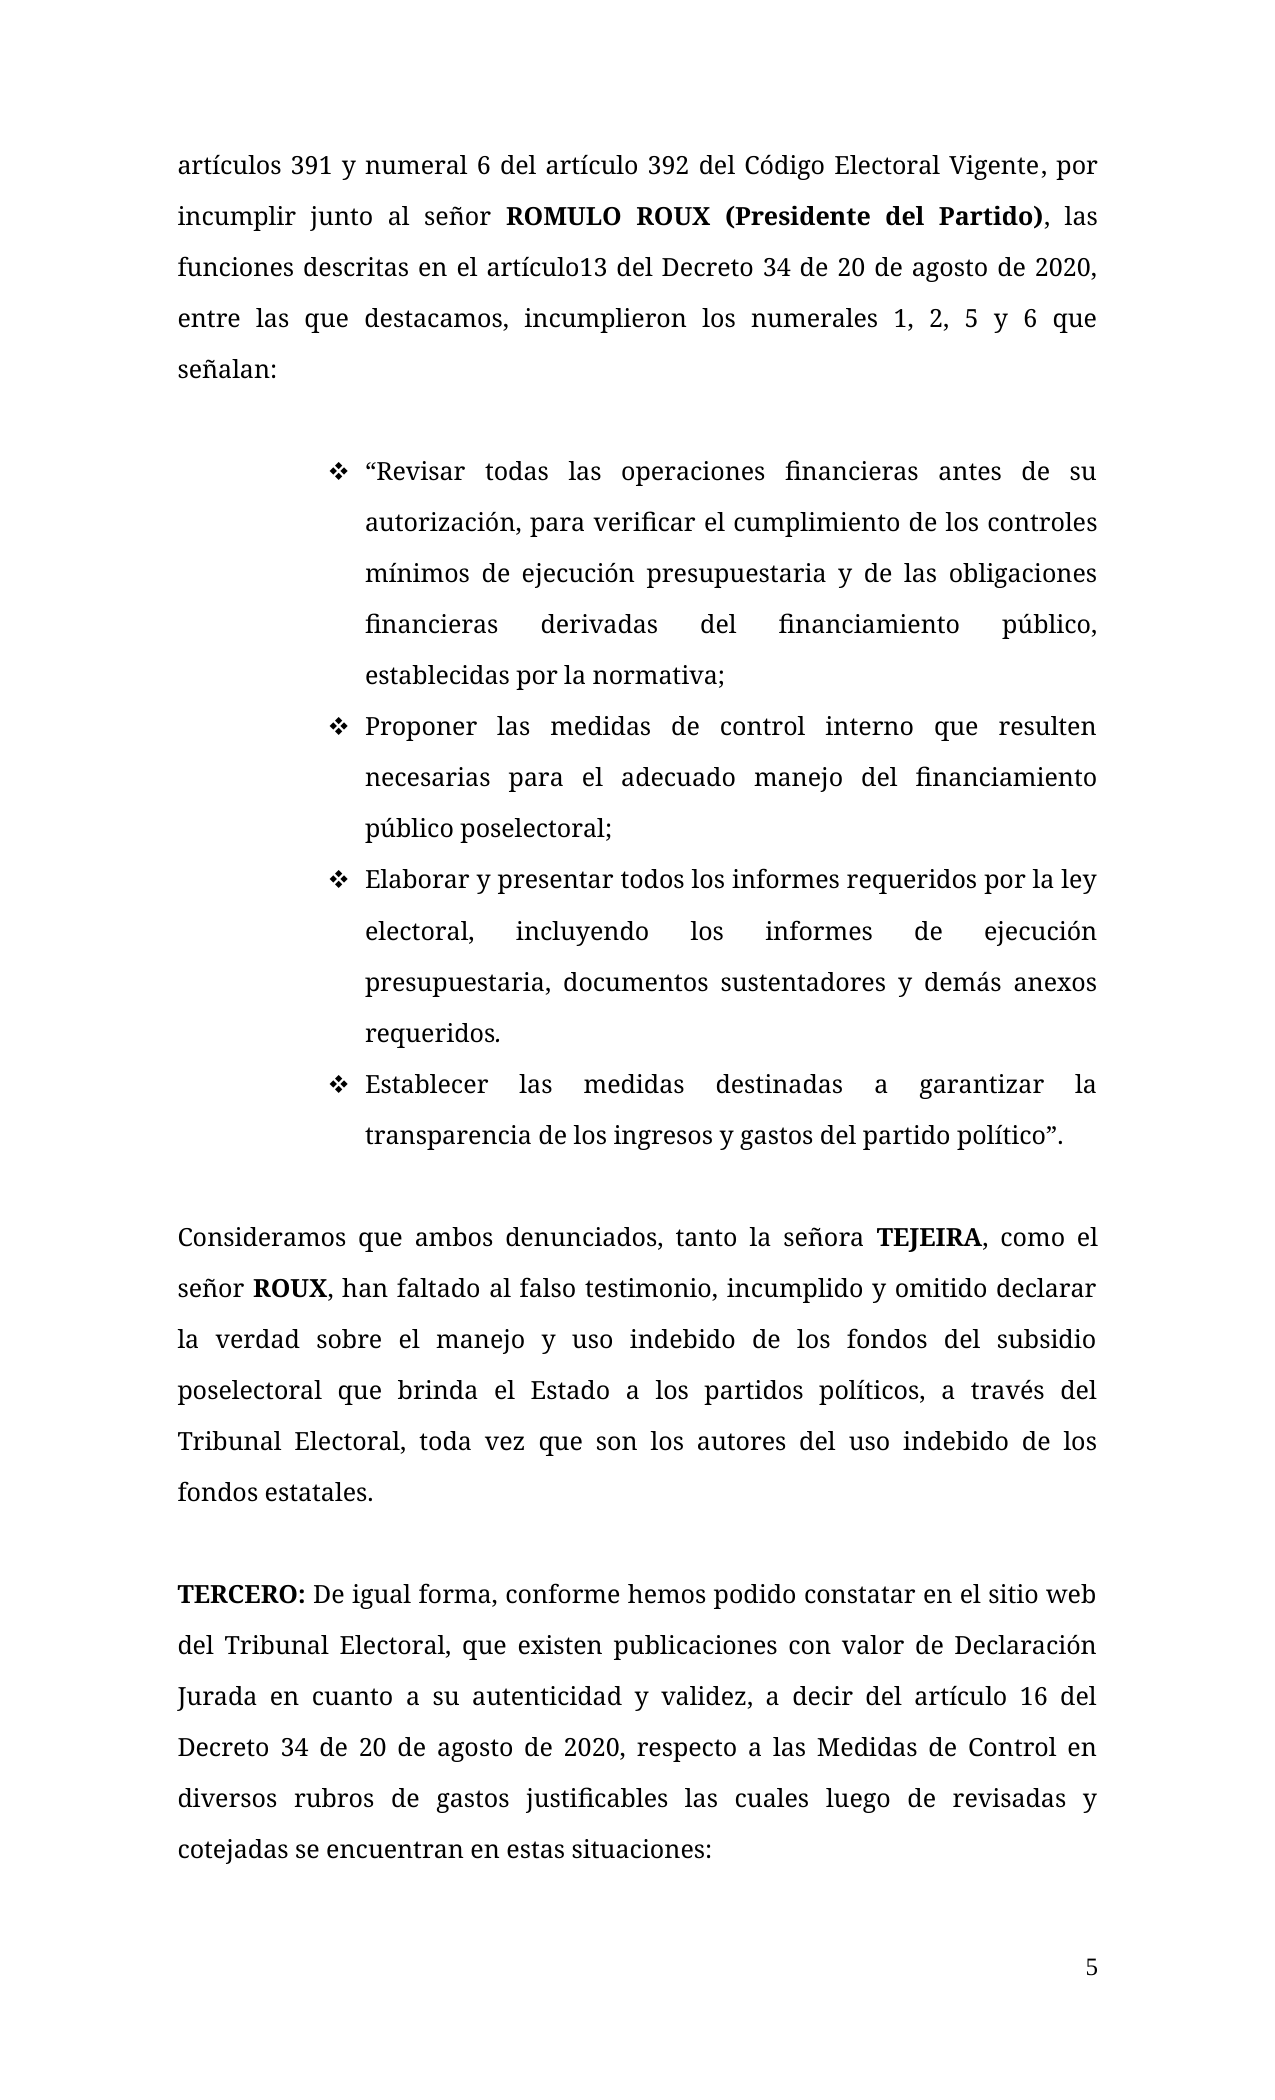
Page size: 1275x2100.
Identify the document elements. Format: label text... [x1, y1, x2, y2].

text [177, 148, 1098, 386]
list Elaborar y presentar todos los informes requeridos por la ley electoral, incluyendo los informes de ejecución presupuestaria, documentos sustentadores y demás anexos requeridos. [327, 862, 1098, 1049]
text TERCERO: De igual forma, conforme hemos podido constatar en el sitio web del Tribunal Electoral, que existen publicaciones con valor de Declaración Jurada en cuanto a su autenticidad y validez, a decir del artículo 16 del Decreto 34 de 20 de agosto de 2020, respecto a las Medidas de Control en diversos rubros de gastos justificables las cuales luego de revisadas y cotejadas se encuentran en estas situaciones: [177, 1577, 1098, 1866]
text Consideramos que ambos denunciados, tanto la señora Tejeira, como el señor Roux, han faltado al falso testimonio, incumplido y omitido declarar la verdad sobre el manejo y uso indebido de los fondos del subsidio poselectoral que brinda el Estado a los partidos políticos, a través del Tribunal Electoral, toda vez que son los autores del uso indebido de los fondos estatales. [177, 1219, 1098, 1509]
list Proponer las medidas de control interno que resulten necesarias para el adecuado manejo del financiamiento público poselectoral; [327, 709, 1098, 845]
list Establecer las medidas destinadas a garantizar la transparencia de los ingresos y gastos del partido político”. [327, 1066, 1098, 1151]
list “Revisar todas las operaciones financieras antes de su autorización, para verificar el cumplimiento de los controles mínimos de ejecución presupuestaria y de las obligaciones financieras derivadas del financiamiento público, establecidas por la normativa; [327, 454, 1098, 692]
